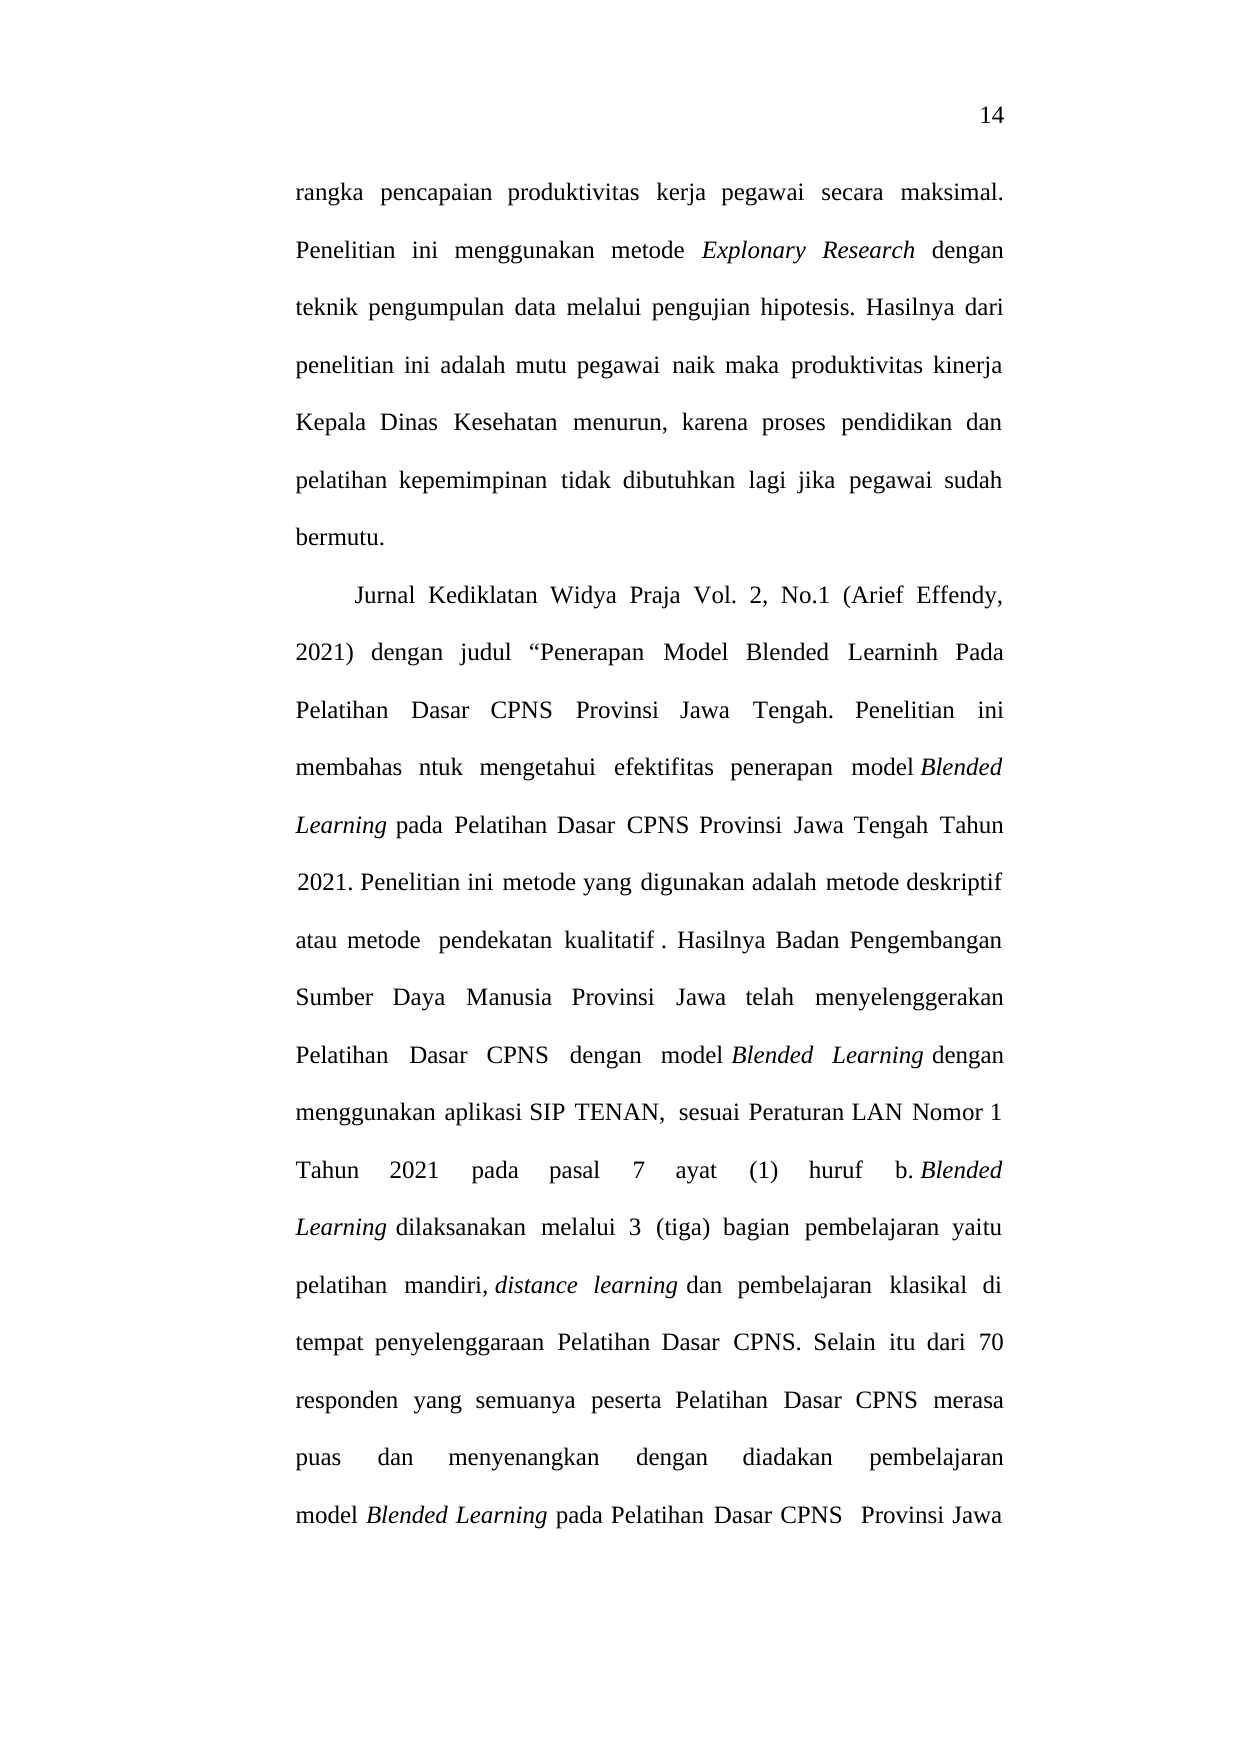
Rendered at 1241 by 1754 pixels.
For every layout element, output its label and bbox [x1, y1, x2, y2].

list [295, 580, 1004, 1528]
list [295, 177, 1004, 551]
